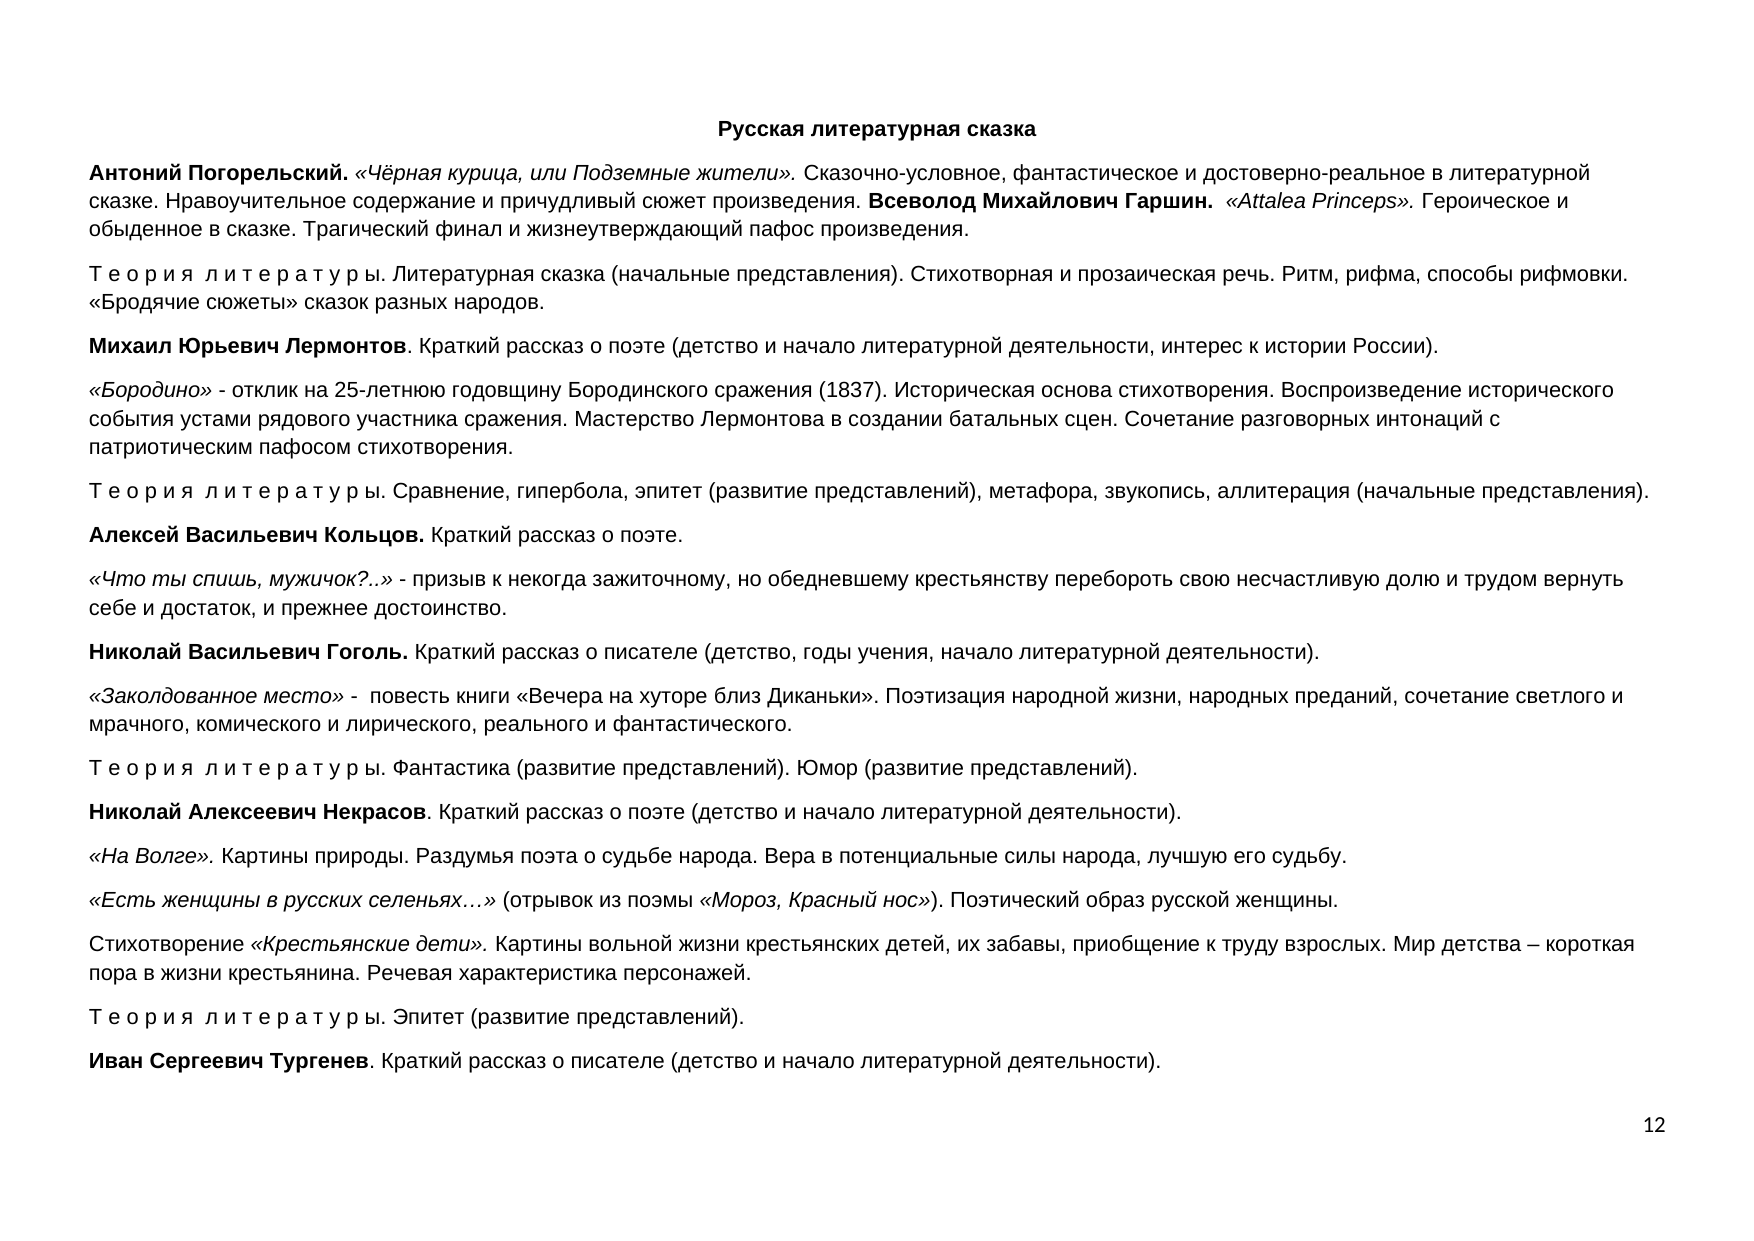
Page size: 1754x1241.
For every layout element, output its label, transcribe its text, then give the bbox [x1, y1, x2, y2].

text Т е о р и я л и т е р а т у р ы. Фантастика (развитие представлений). Юмор (развитие представлений). [89, 752, 1665, 780]
text Т е о р и я л и т е р а т у р ы. Эпитет (развитие представлений). [89, 1001, 1665, 1029]
text Николай Васильевич Гоголь. Краткий рассказ о писателе (детство, годы учения, начало литературной деятельности). [89, 635, 1665, 664]
text Антоний Погорельский. «Чёрная курица, или Подземные жители». Сказочно-условное, фантастическое и достоверно-реальное в литературной сказке. Нравоучительное содержание и причудливый сюжет произведения. Всеволод Михайлович Гаршин. «Attalea Princeps». Героическое и обыденное в сказке. Трагический финал и жизнеутверждающий пафос произведения. [89, 156, 1665, 242]
text Русская литературная сказка [89, 112, 1665, 141]
text Стихотворение «Крестьянские дети». Картины вольной жизни крестьянских детей, их забавы, приобщение к труду взрослых. Мир детства – короткая пора в жизни крестьянина. Речевая характеристика персонажей. [89, 928, 1665, 985]
text Алексей Васильевич Кольцов. Краткий рассказ о поэте. [89, 519, 1665, 547]
text Иван Сергеевич Тургенев. Краткий рассказ о писателе (детство и начало литературной деятельности). [89, 1045, 1665, 1073]
text «На Волге». Картины природы. Раздумья поэта о судьбе народа. Вера в потенциальные силы народа, лучшую его судьбу. [89, 840, 1665, 868]
text Николай Алексеевич Некрасов. Краткий рассказ о поэте (детство и начало литературной деятельности). [89, 796, 1665, 824]
text «Заколдованное место» - повесть книги «Вечера на хуторе близ Диканьки». Поэтизация народной жизни, народных преданий, сочетание светлого и мрачного, комического и лирического, реального и фантастического. [89, 679, 1665, 736]
text Т е о р и я л и т е р а т у р ы. Сравнение, гипербола, эпитет (развитие представлений), метафора, звукопись, аллитерация (начальные представления). [89, 475, 1665, 503]
text Михаил Юрьевич Лермонтов. Краткий рассказ о поэте (детство и начало литературной деятельности, интерес к истории России). [89, 330, 1665, 358]
text Т е о р и я л и т е р а т у р ы. Литературная сказка (начальные представления). Стихотворная и прозаическая речь. Ритм, рифма, способы рифмовки. «Бродячие сюжеты» сказок разных народов. [89, 257, 1665, 314]
text «Есть женщины в русских селеньях…» (отрывок из поэмы «Мороз, Красный нос»). Поэтический образ русской женщины. [89, 884, 1665, 912]
text «Что ты спишь, мужичок?..» - призыв к некогда зажиточному, но обедневшему крестьянству перебороть свою несчастливую долю и трудом вернуть себе и достаток, и прежнее достоинство. [89, 563, 1665, 620]
text «Бородино» - отклик на 25-летнюю годовщину Бородинского сражения (1837). Историческая основа стихотворения. Воспроизведение исторического события устами рядового участника сражения. Мастерство Лермонтова в создании батальных сцен. Сочетание разговорных интонаций с патриотическим пафосом стихотворения. [89, 374, 1665, 459]
